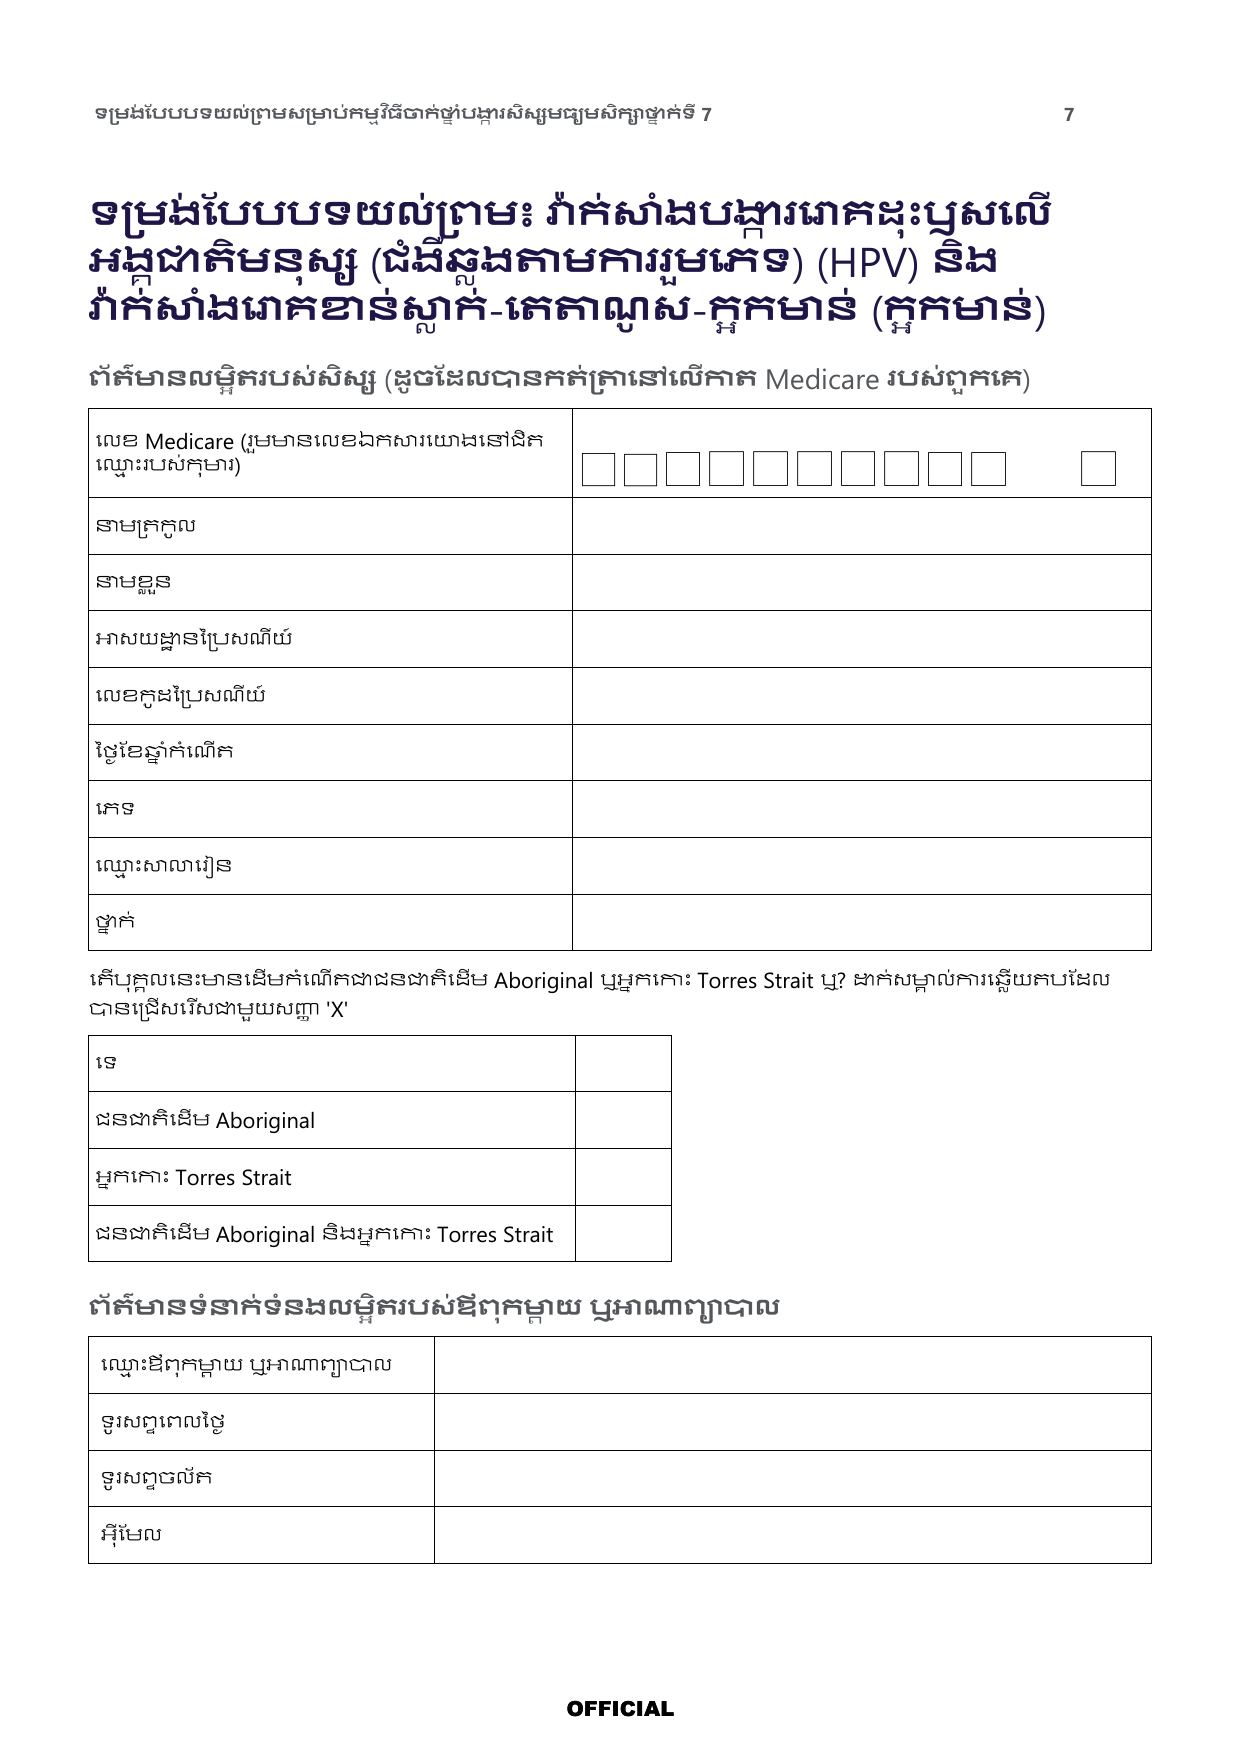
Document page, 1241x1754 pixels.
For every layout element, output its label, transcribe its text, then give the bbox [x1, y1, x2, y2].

table_cell ទូរសព្ទចល័ត [89, 1451, 434, 1506]
table_cell អ៊ីមែល [89, 1507, 434, 1563]
table_cell [573, 611, 1151, 667]
table_cell [573, 668, 1151, 723]
table_cell [576, 1206, 671, 1261]
table_header [435, 1337, 1151, 1393]
table_header [576, 1036, 671, 1091]
table_cell ជនជាតិដើម Aboriginal [89, 1092, 575, 1148]
table_cell [573, 781, 1151, 837]
picture [1076, 447, 1121, 491]
table_header ទេ [89, 1036, 575, 1091]
subtitle ព័ត៌មានលម្អិតរបស់សិស្ស (ដូចដែលបានកត់ត្រានៅលើកាត Medicare របស់ពួកគេ) [89, 363, 1152, 395]
table_cell [576, 1092, 671, 1148]
picture [577, 446, 1010, 491]
table_cell អាសយដ្ឋាន​ប្រៃ​ស​ណី​យ៍ [89, 611, 572, 667]
table_cell អ្នកកោះ Torres Strait [89, 1149, 575, 1204]
table_cell ថ្នាក់ [89, 895, 572, 950]
table_cell ទូរសព្ទពេលថ្ងៃ [89, 1394, 434, 1449]
table_cell [435, 1451, 1151, 1506]
table_header លេខ Medicare (រួមមានលេខឯកសារយោងនៅជិតឈ្មោះរបស់កុមារ) [89, 409, 572, 497]
table_header [573, 409, 1151, 497]
table_cell លេខកូដប្រៃសណីយ៍ [89, 668, 572, 723]
table_cell [576, 1149, 671, 1204]
table_cell ថ្ងៃខែ​ឆ្នាំ​កំណើត [89, 725, 572, 780]
table_cell នាមខ្លួន [89, 555, 572, 610]
table_cell [573, 895, 1151, 950]
text តើ​បុគ្គលនេះ​មាន​ដើម​កំណើត​ជា​ជនជាតិ​ដើម​ Aboriginal ឬអ្នកកោះ Torres Strait ឬ? ដាក់សម្គាល់ការឆ្លើយតបដែលបានជ្រើសរើសជាមួយសញ្ញា 'X' [89, 964, 1152, 1022]
subtitle ព័ត៌មានទំនាក់ទំនងលម្អិតរបស់ឪពុកម្ដាយ ឬអាណាព្យាបាល [89, 1291, 1152, 1324]
table_cell [573, 725, 1151, 780]
table_cell ជនជាតិដើម Aboriginal និងអ្នកកោះ Torres Strait [89, 1206, 575, 1261]
table_cell ភេទ [89, 781, 572, 837]
table_cell [435, 1507, 1151, 1563]
table_cell ឈ្មោះ​សាលារៀន [89, 838, 572, 893]
subtitle ទម្រង់បែបបទយល់ព្រម៖ វ៉ាក់សាំងបង្ការរោគដុះឫសលើអង្គជាតិមនុស្ស (ជំងឺឆ្លងតាមការរួមភេទ) (HPV) និងវ៉ាក់សាំងរោគខាន់ស្លាក់-តេតាណូស-ក្អកមាន់ (ក្អកមាន់) [89, 192, 1152, 334]
table_cell [573, 498, 1151, 553]
table_header ឈ្មោះឪពុកម្តាយ ឬអាណាព្យាបាល [89, 1337, 434, 1393]
table_cell [435, 1394, 1151, 1449]
table_cell [573, 838, 1151, 893]
table_cell នាមត្រកូល [89, 498, 572, 553]
table_cell [573, 555, 1151, 610]
